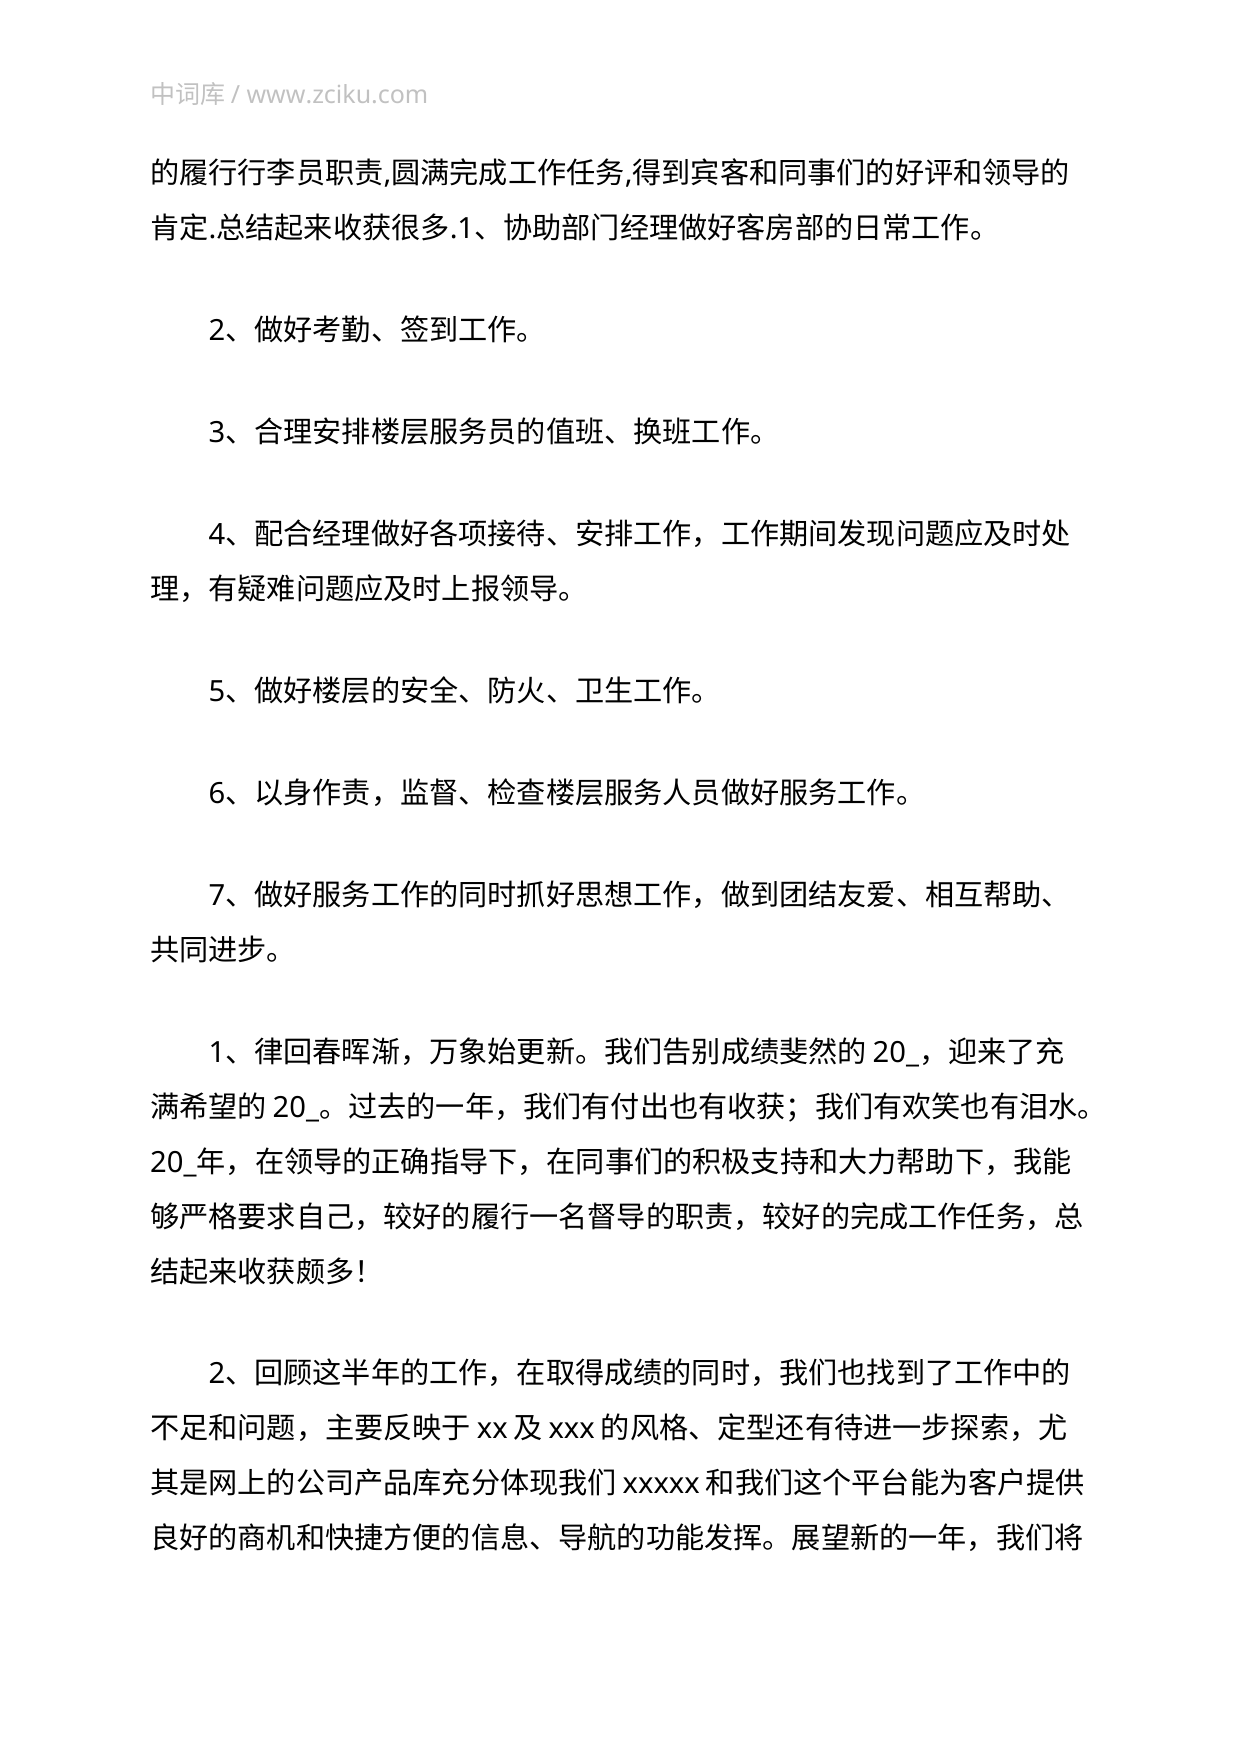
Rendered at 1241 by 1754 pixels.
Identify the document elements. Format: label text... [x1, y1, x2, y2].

text 4、配合经理做好各项接待、安排工作，工作期间发现问题应及时处理，有疑难问题应及时上报领导。 [150, 511, 1090, 608]
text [150, 150, 1090, 247]
text 1、律回春晖渐，万象始更新。我们告别成绩斐然的20_，迎来了充满希望的20_。过去的一年，我们有付出也有收获；我们有欢笑也有泪水。20_年，在领导的正确指导下，在同事们的积极支持和大力帮助下，我能够严格要求自己，较好的履行一名督导的职责，较好的完成工作任务，总结起来收获颇多！ [150, 1028, 1090, 1291]
text 5、做好楼层的安全、防火、卫生工作。 [150, 668, 1090, 710]
text 7、做好服务工作的同时抓好思想工作，做到团结友爱、相互帮助、共同进步。 [150, 872, 1090, 969]
text 3、合理安排楼层服务员的值班、换班工作。 [150, 409, 1090, 451]
text 6、以身作责，监督、检查楼层服务人员做好服务工作。 [150, 770, 1090, 812]
text 2、做好考勤、签到工作。 [150, 307, 1090, 349]
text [150, 1350, 1090, 1557]
